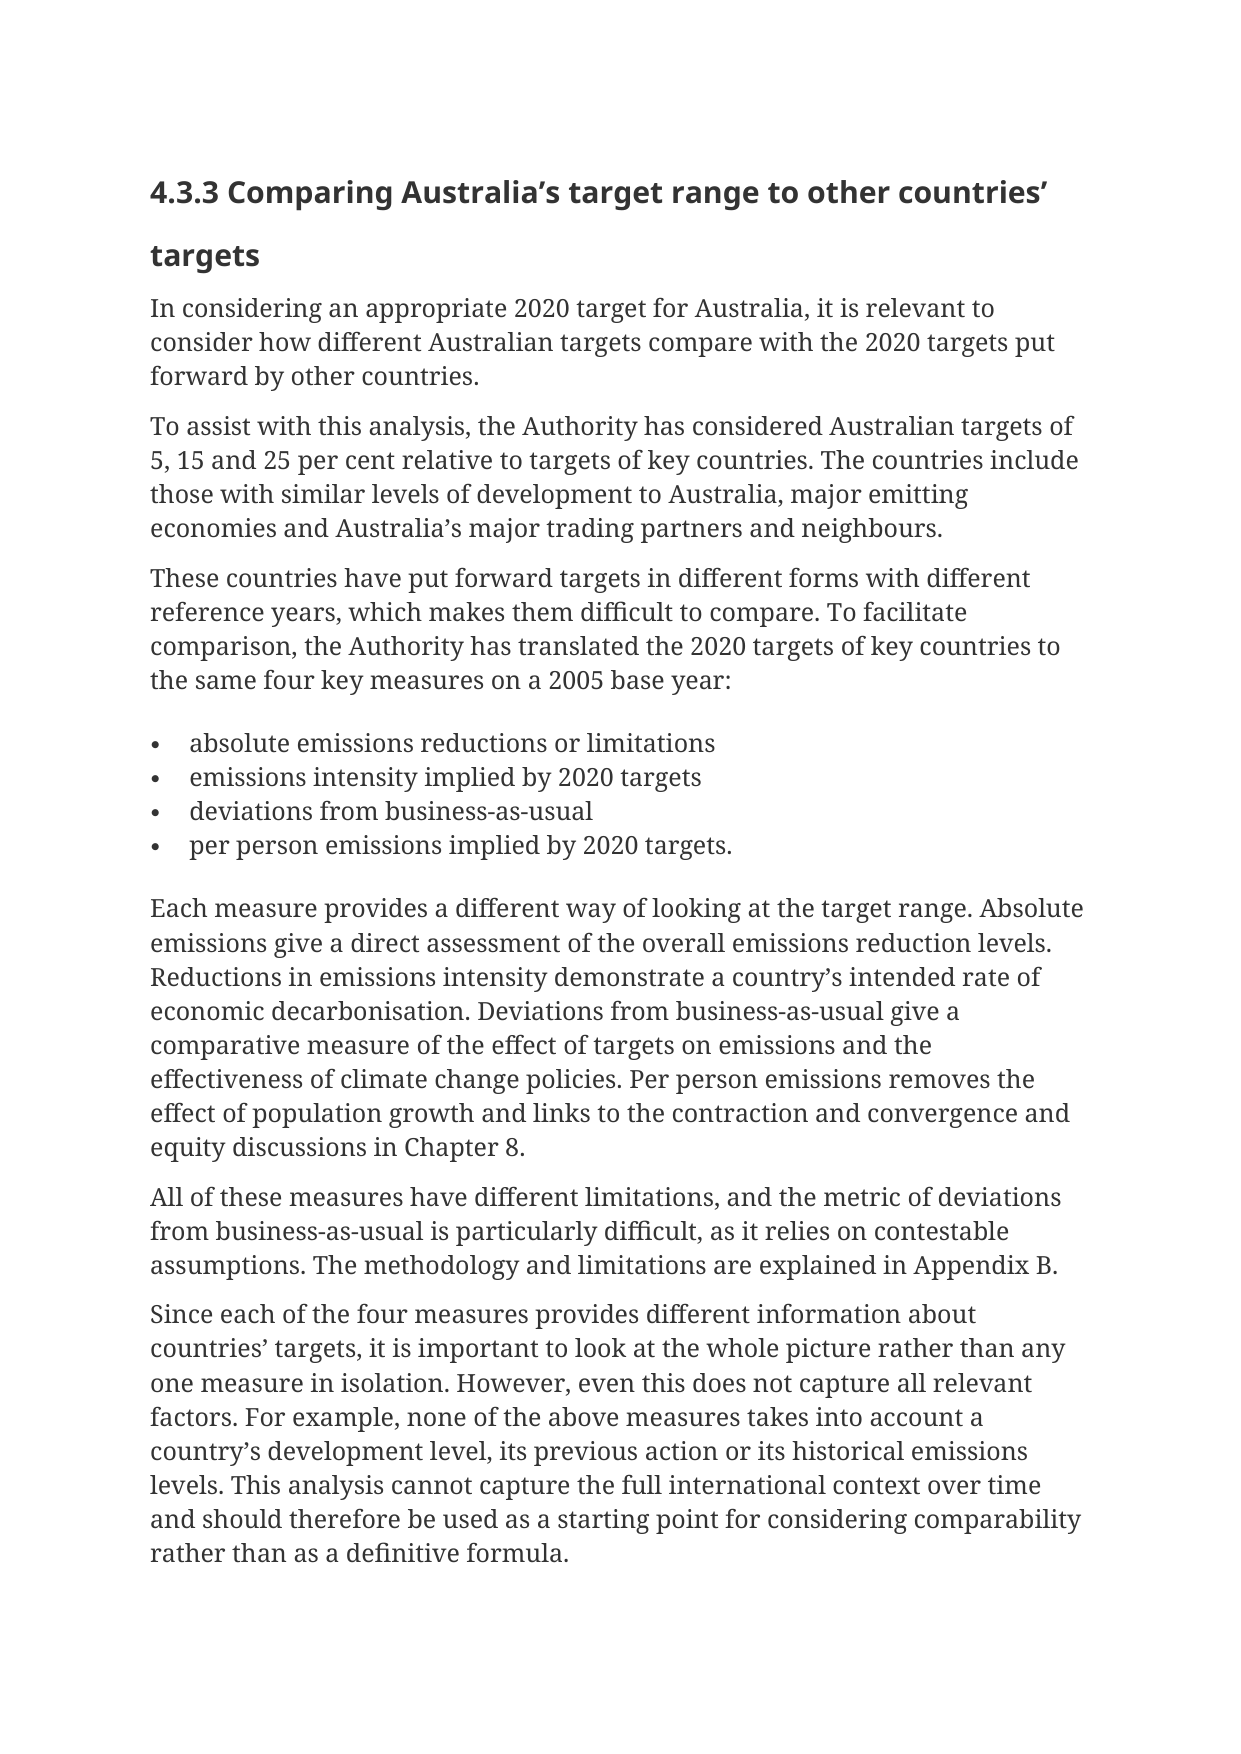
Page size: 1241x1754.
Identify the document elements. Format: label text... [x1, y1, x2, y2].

text In considering an appropriate 2020 target for Australia, it is relevant to consider how different Australian targets compare with the 2020 targets put forward by other countries. [150, 291, 1090, 393]
list absolute emissions reductions or limitations [152, 726, 1090, 760]
text To assist with this analysis, the Authority has considered Australian targets of 5, 15 and 25 per cent relative to targets of key countries. The countries include those with similar levels of development to Australia, major emitting economies and Australia’s major trading partners and neighbours. [150, 408, 1090, 545]
subtitle 4.3.3 Comparing Australia’s target range to other countries’ targets [150, 150, 1090, 275]
list emissions intensity implied by 2020 targets [152, 760, 1090, 794]
text These countries have put forward targets in different forms with different reference years, which makes them difficult to compare. To facilitate comparison, the Authority has translated the 2020 targets of key countries to the same four key measures on a 2005 base year: [150, 560, 1090, 697]
text All of these measures have different limitations, and the metric of deviations from business-as-usual is particularly difficult, as it relies on contestable assumptions. The methodology and limitations are explained in Appendix B. [150, 1179, 1090, 1281]
list per person emissions implied by 2020 targets. [152, 828, 1090, 862]
text Each measure provides a different way of looking at the target range. Absolute emissions give a direct assessment of the overall emissions reduction levels. Reductions in emissions intensity demonstrate a country’s intended rate of economic decarbonisation. Deviations from business-as-usual give a comparative measure of the effect of targets on emissions and the effectiveness of climate change policies. Per person emissions removes the effect of population growth and links to the contraction and convergence and equity discussions in Chapter 8. [150, 891, 1090, 1164]
text Since each of the four measures provides different information about countries’ targets, it is important to look at the whole picture rather than any one measure in isolation. However, even this does not capture all relevant factors. For example, none of the above measures takes into account a country’s development level, its previous action or its historical emissions levels. This analysis cannot capture the full international context over time and should therefore be used as a starting point for considering comparability rather than as a definitive formula. [150, 1297, 1090, 1569]
list deviations from business-as-usual [152, 794, 1090, 828]
